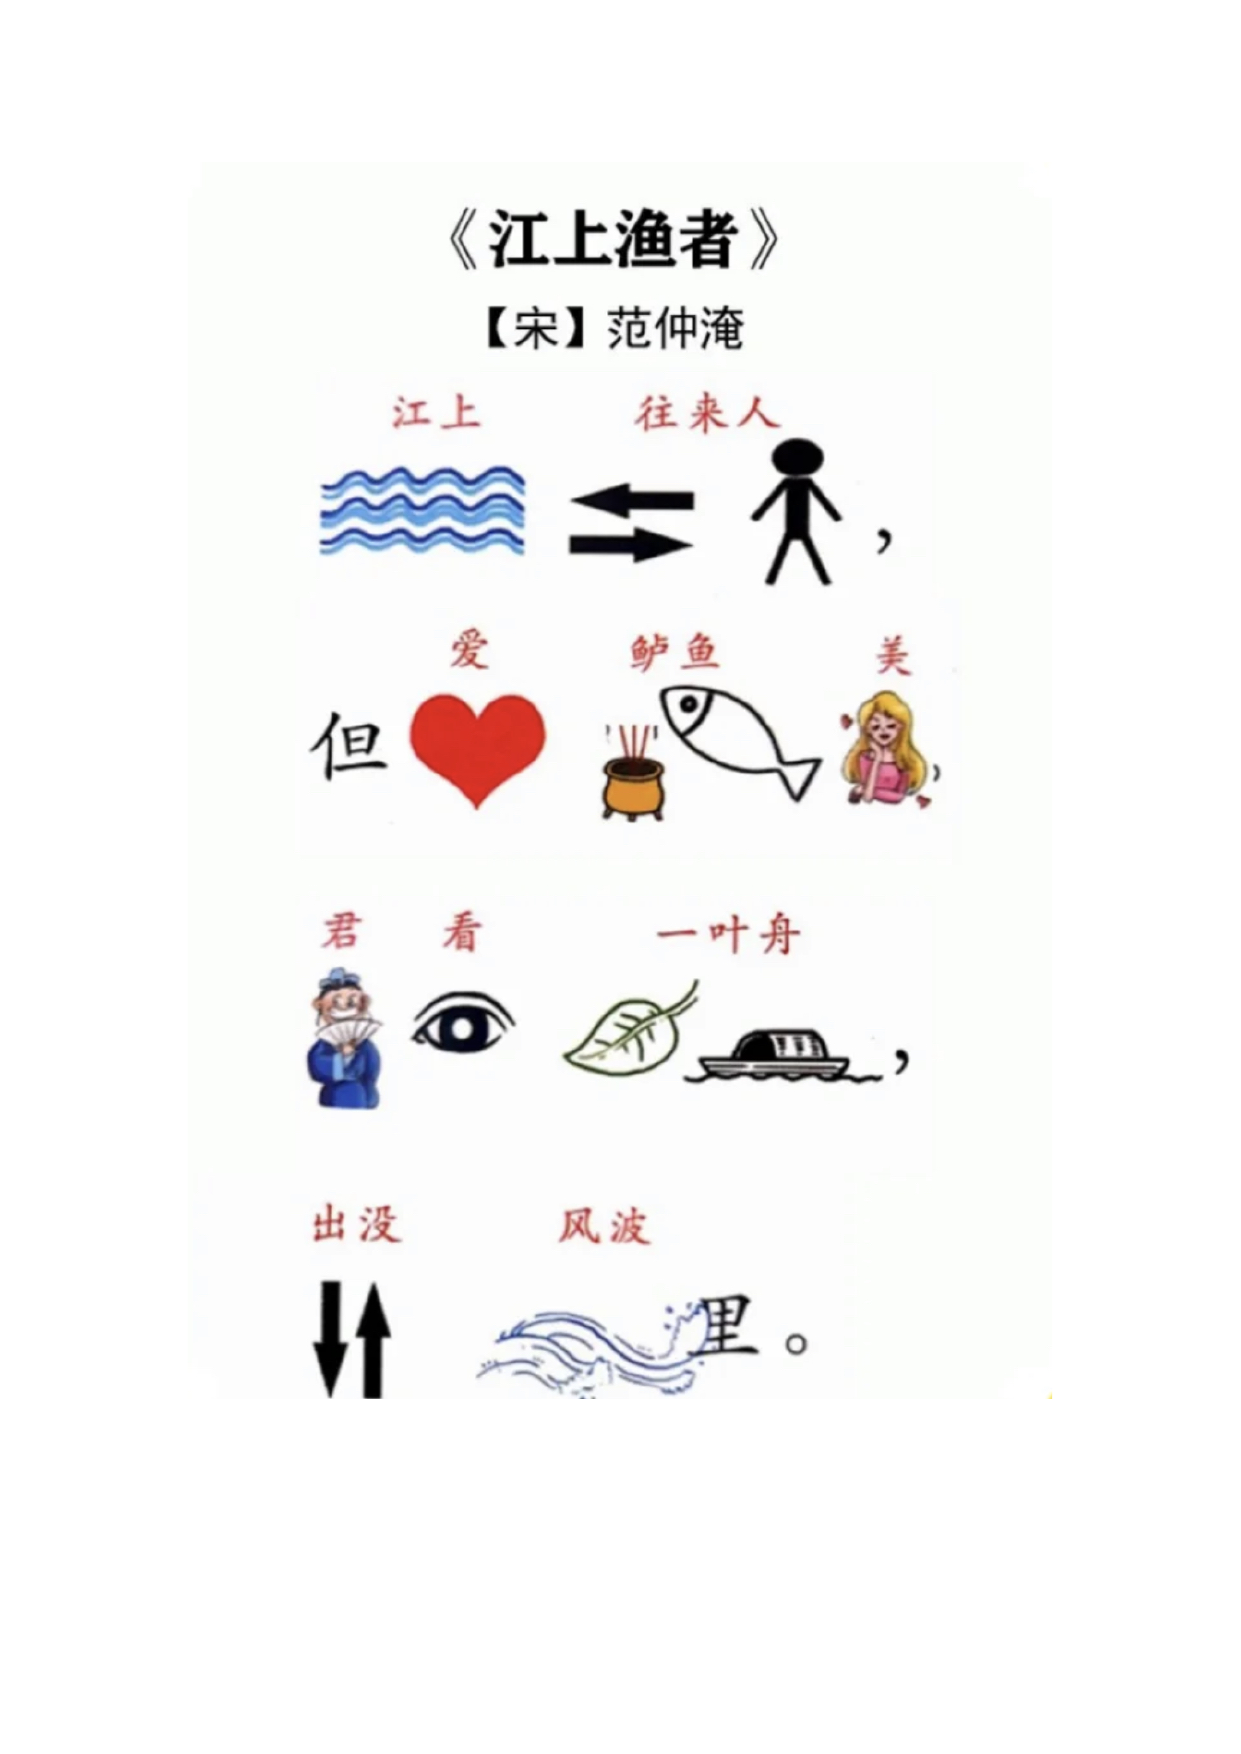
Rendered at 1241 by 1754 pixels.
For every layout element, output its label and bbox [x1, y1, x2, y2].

picture [187, 162, 1053, 1399]
